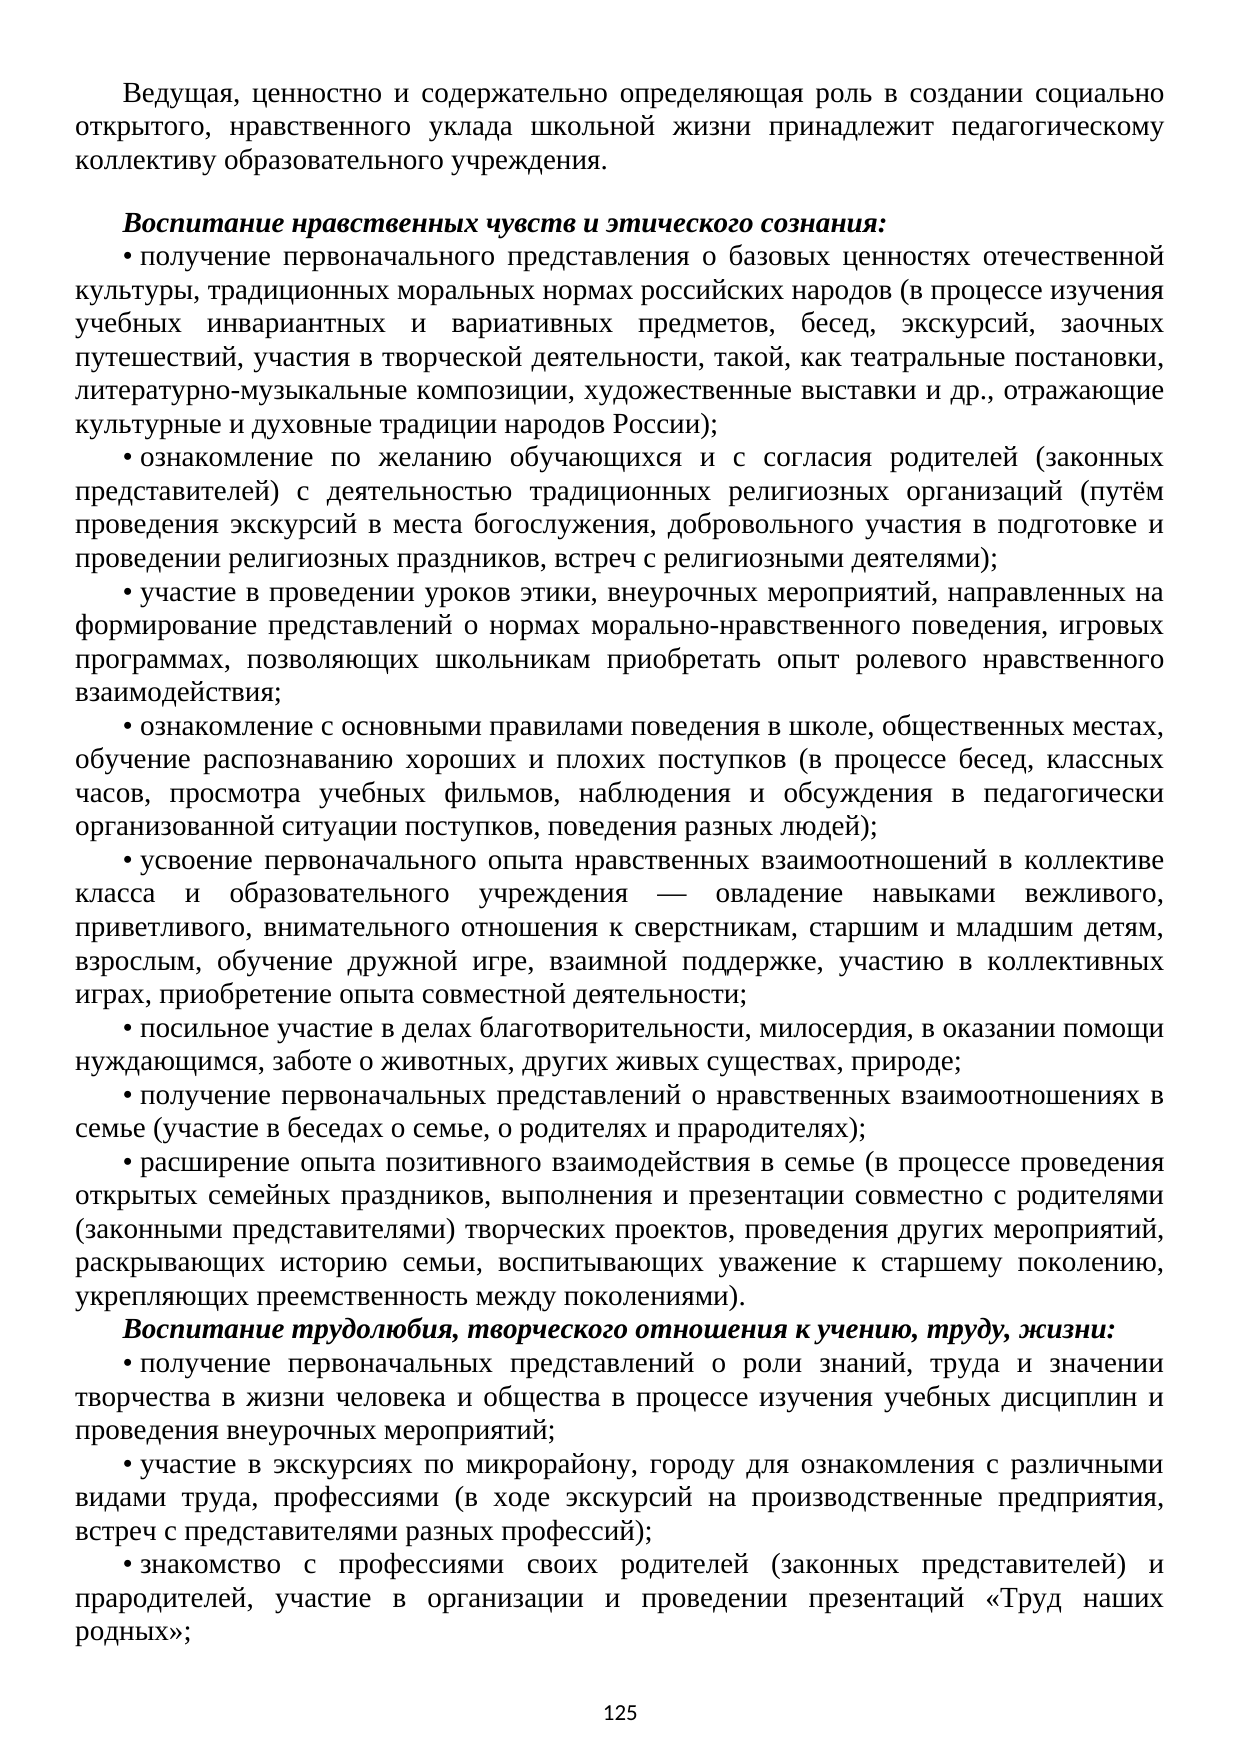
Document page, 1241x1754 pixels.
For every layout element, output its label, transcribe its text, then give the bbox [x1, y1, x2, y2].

text • ознакомление с основными правилами поведения в школе, общественных местах, обучение распознаванию хороших и плохих поступков (в процессе бесед, классных часов, просмотра учебных фильмов, наблюдения и обсуждения в педагогически организованной ситуации поступков, поведения разных людей); [75, 708, 1165, 842]
text • посильное участие в делах благотворительности, милосердия, в оказании помощи нуждающимся, заботе о животных, других живых существах, природе; [75, 1010, 1165, 1077]
text • расширение опыта позитивного взаимодействия в семье (в процессе проведения открытых семейных праздников, выполнения и презентации совместно с родителями (законными представителями) творческих проектов, проведения других мероприятий, раскрывающих историю семьи, воспитывающих уважение к старшему поколению, укрепляющих преемственность между поколениями). [75, 1144, 1165, 1312]
text • усвоение первоначального опыта нравственных взаимоотношений в коллективе класса и образовательного учреждения — овладение навыками вежливого, приветливого, внимательного отношения к сверстникам, старшим и младшим детям, взрослым, обучение дружной игре, взаимной поддержке, участию в коллективных играх, приобретение опыта совместной деятельности; [75, 842, 1165, 1010]
text • ознакомление по желанию обучающихся и с согласия родителей (законных представителей) с деятельностью традиционных религиозных организаций (путём проведения экскурсий в места богослужения, добровольного участия в подготовке и проведении религиозных праздников, встреч с религиозными деятелями); [75, 439, 1165, 574]
text Воспитание трудолюбия, творческого отношения к учению, труду, жизни: [75, 1312, 1165, 1345]
text • участие в экскурсиях по микрорайону, городу для ознакомления с различными видами труда, профессиями (в ходе экскурсий на производственные предприятия, встреч с представителями разных профессий); [75, 1446, 1165, 1546]
text • знакомство с профессиями своих родителей (законных представителей) и прародителей, участие в организации и проведении презентаций «Труд наших родных»; [75, 1546, 1165, 1647]
text Воспитание нравственных чувств и этического сознания: [75, 205, 1165, 238]
text • участие в проведении уроков этики, внеурочных мероприятий, направленных на формирование представлений о нормах морально-нравственного поведения, игровых программах, позволяющих школьникам приобретать опыт ролевого нравственного взаимодействия; [75, 574, 1165, 708]
text • получение первоначальных представлений о нравственных взаимоотношениях в семье (участие в беседах о семье, о родителях и прародителях); [75, 1077, 1165, 1144]
text • получение первоначальных представлений о роли знаний, труда и значении творчества в жизни человека и общества в процессе изучения учебных дисциплин и проведения внеурочных мероприятий; [75, 1345, 1165, 1446]
text Ведущая, ценностно и содержательно определяющая роль в создании социально открытого, нравственного уклада школьной жизни принадлежит педагогическому коллективу образовательного учреждения. [75, 75, 1165, 176]
text • получение первоначального представления о базовых ценностях отечественной культуры, традиционных моральных нормах российских народов (в процессе изучения учебных инвариантных и вариативных предметов, бесед, экскурсий, заочных путешествий, участия в творческой деятельности, такой, как театральные постановки, литературно-музыкальные композиции, художественные выставки и др., отражающие культурные и духовные традиции народов России); [75, 238, 1165, 439]
